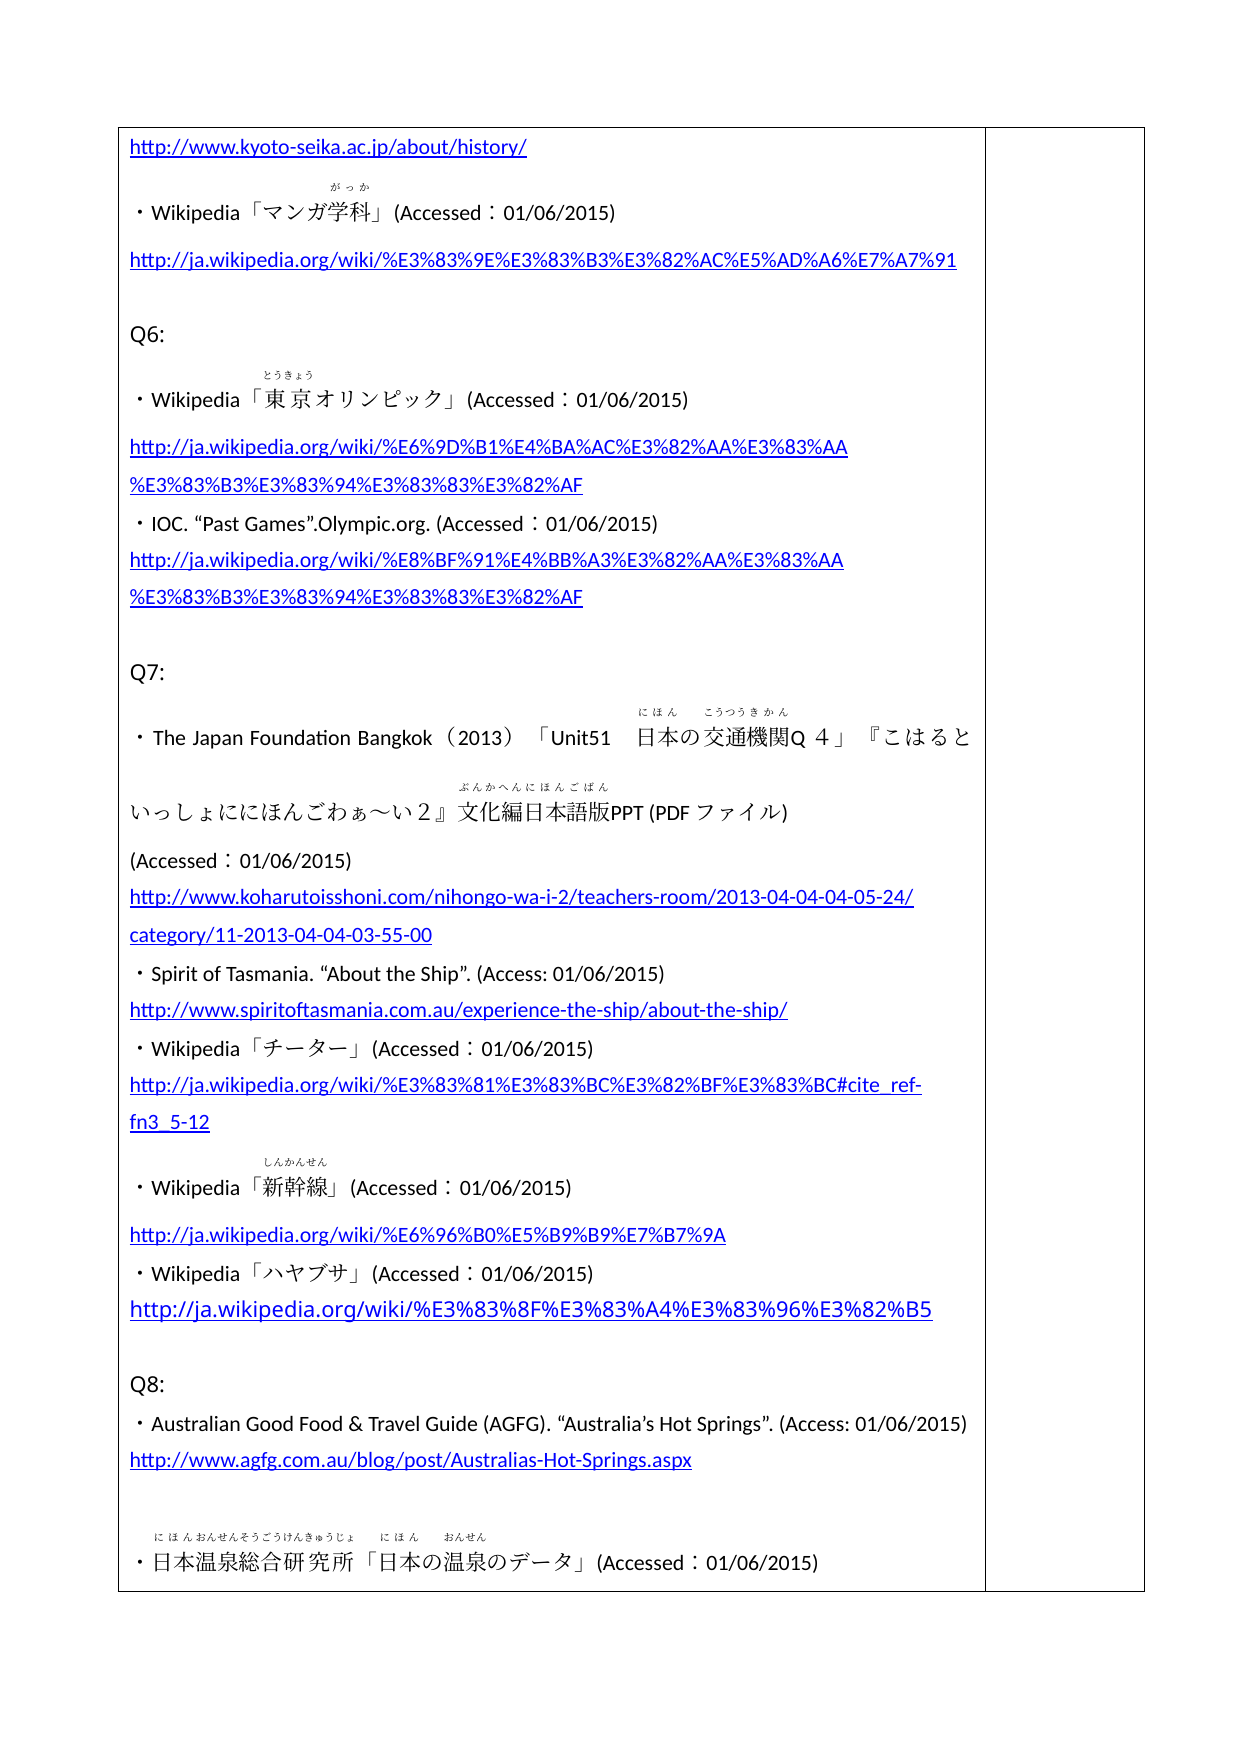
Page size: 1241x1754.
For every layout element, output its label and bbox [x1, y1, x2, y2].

table_cell [119, 128, 985, 1591]
table_cell [986, 128, 1144, 1591]
